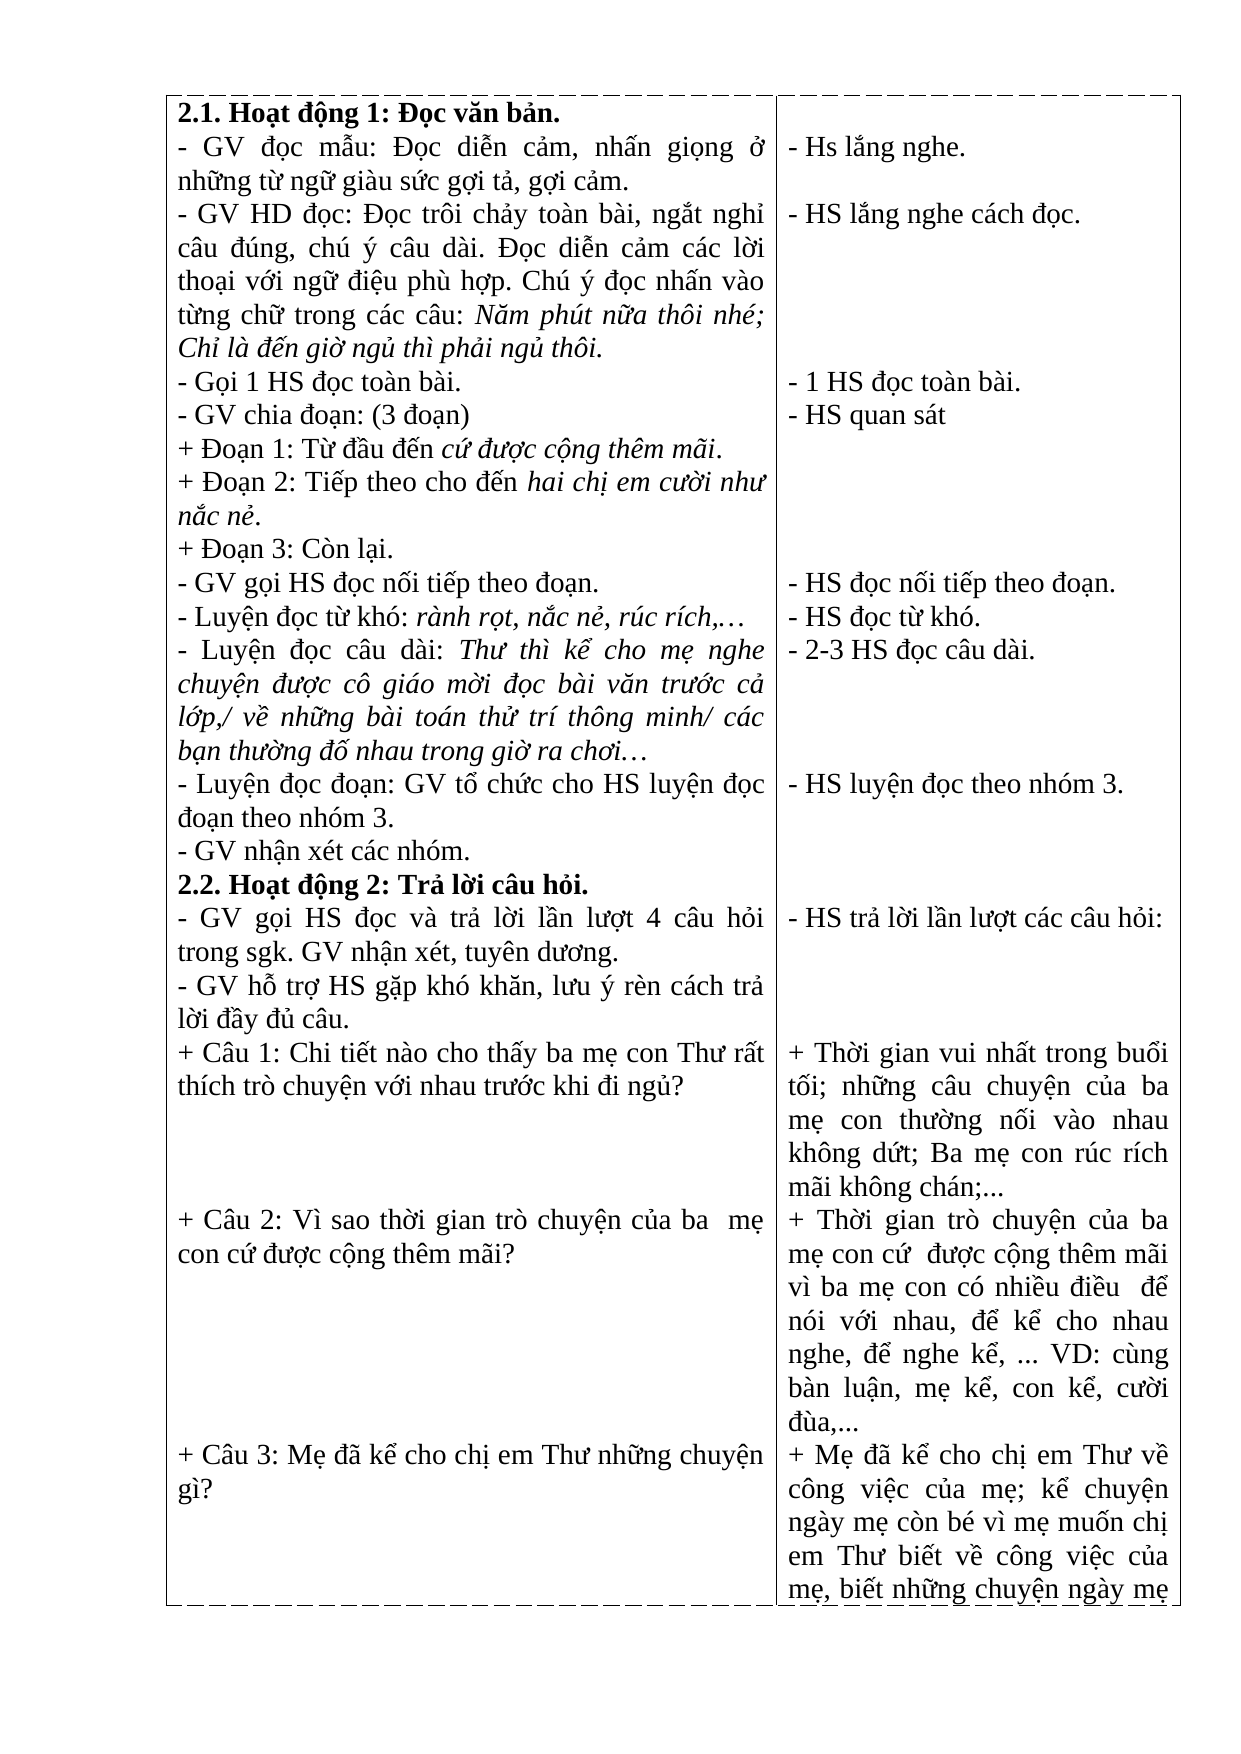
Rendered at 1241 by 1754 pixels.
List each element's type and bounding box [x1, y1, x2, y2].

table_cell [167, 95, 776, 1605]
table_cell [777, 95, 1180, 1605]
